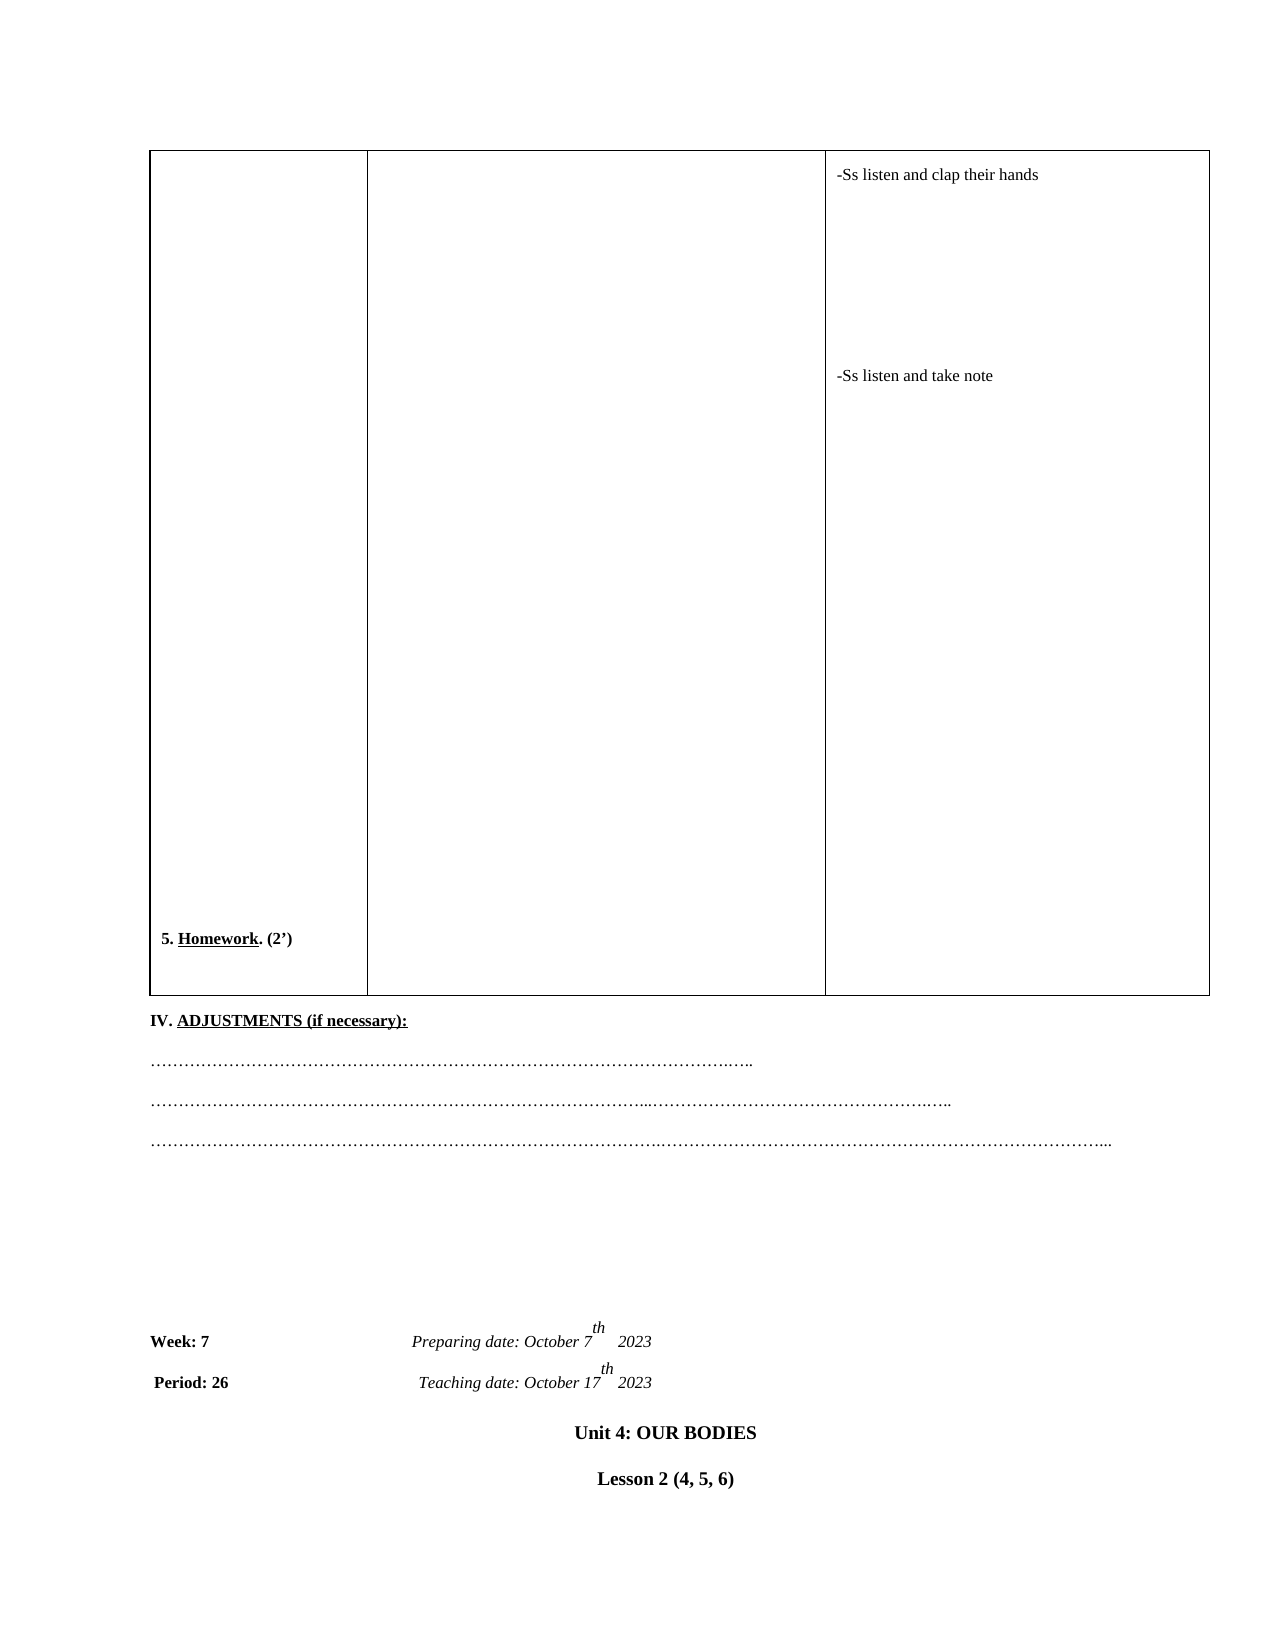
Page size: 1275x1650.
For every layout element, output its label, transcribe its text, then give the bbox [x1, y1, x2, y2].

text IV. ADJUSTMENTS (if necessary): [150, 996, 1181, 1030]
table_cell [368, 151, 825, 995]
text Period: 26 Teaching date: October 17th 2023 [150, 1358, 1181, 1392]
text Lesson 2 (4, 5, 6) [150, 1451, 1181, 1489]
text Week: 7 Preparing date: October 7th 2023 [150, 1318, 1181, 1352]
text ………………………………………………………………………………………….…..……………………………………………………………………………...………………………………………….…..……………………………………………………………………………….……………………………………………………………………... [150, 1037, 1181, 1151]
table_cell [151, 151, 367, 995]
text Unit 4: OUR BODIES [150, 1405, 1181, 1443]
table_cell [826, 151, 1209, 995]
